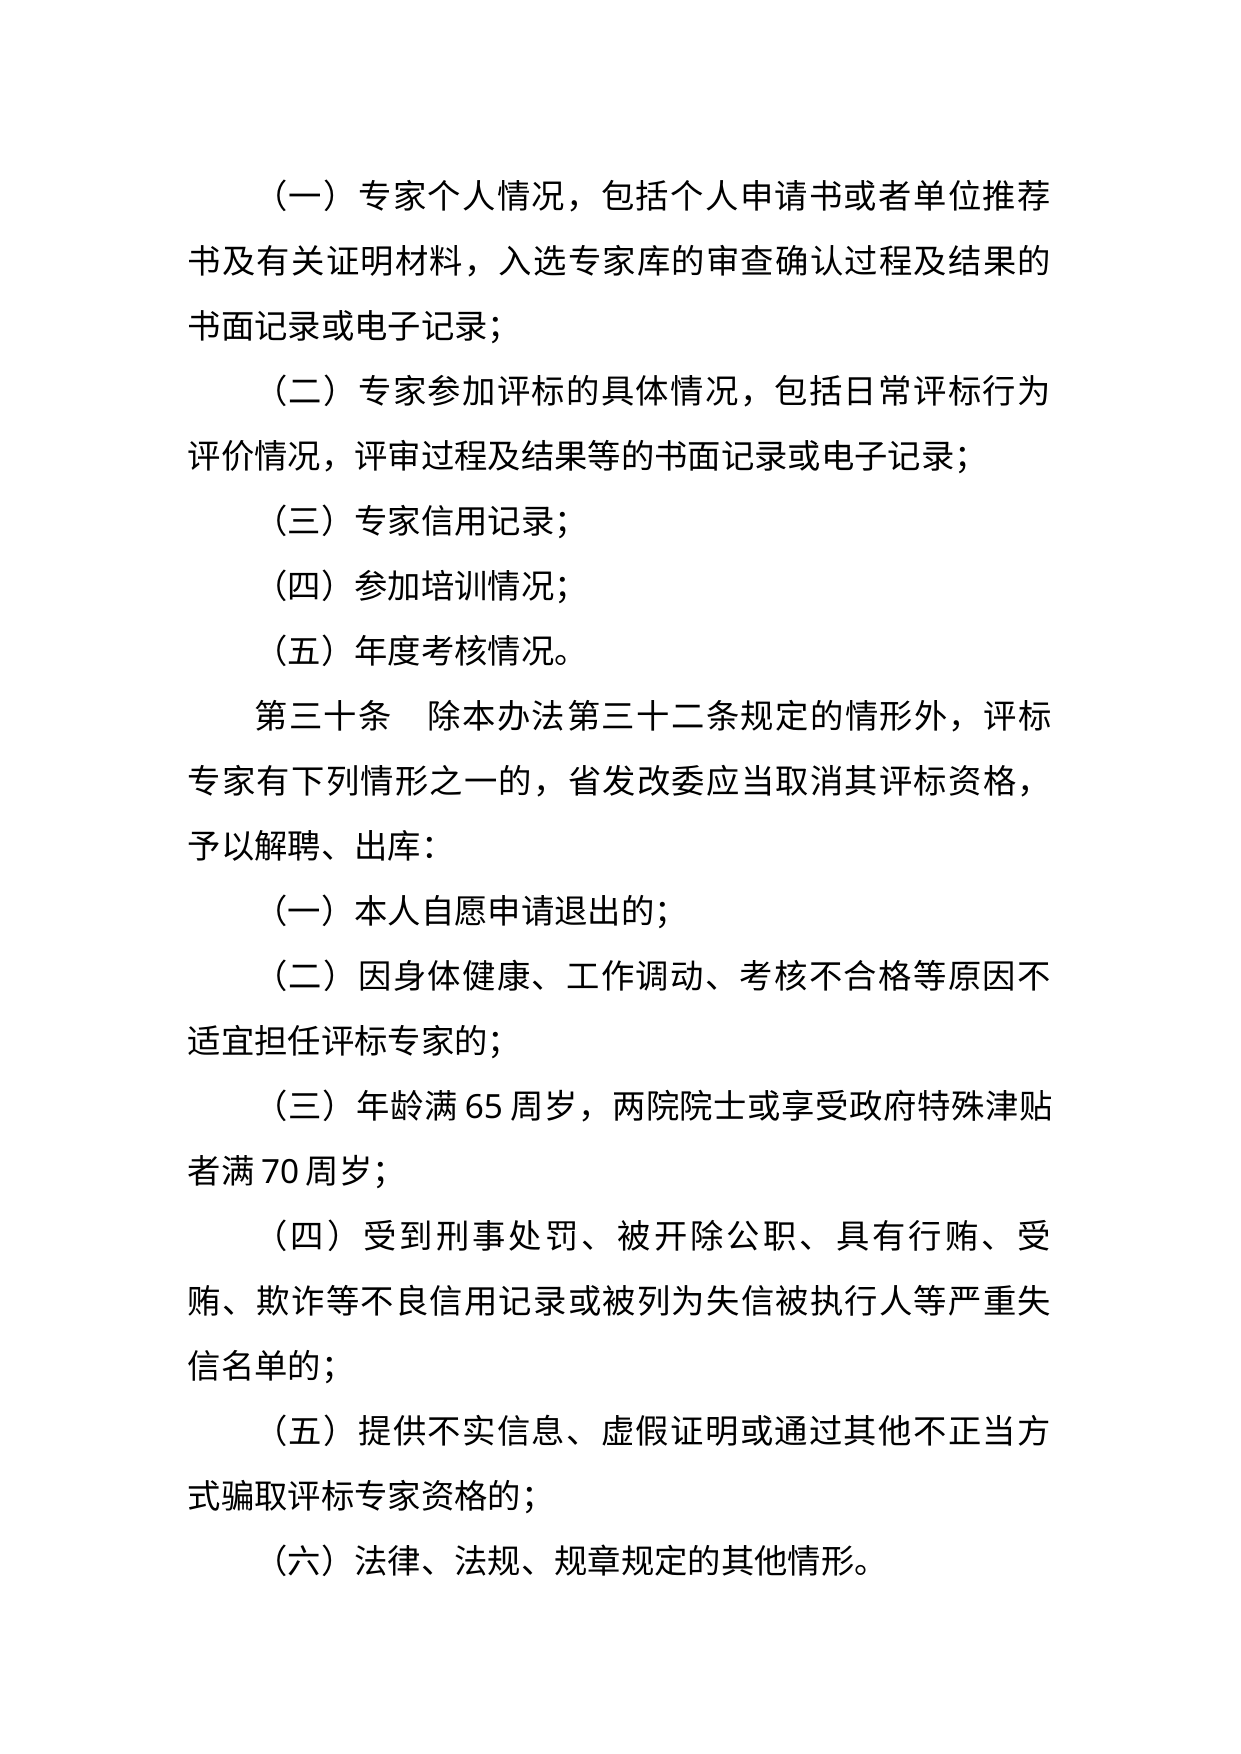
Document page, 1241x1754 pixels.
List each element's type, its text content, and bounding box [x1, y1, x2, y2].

text （五）提供不实信息、虚假证明或通过其他不正当方式骗取评标专家资格的； [187, 1397, 1053, 1527]
text （三）专家信用记录； [187, 487, 1053, 552]
text （六）法律、法规、规章规定的其他情形。 [187, 1527, 1053, 1592]
text （二）因身体健康、工作调动、考核不合格等原因不适宜担任评标专家的； [187, 942, 1053, 1072]
text （三）年龄满65周岁，两院院士或享受政府特殊津贴者满70周岁； [187, 1072, 1053, 1202]
text （一）专家个人情况，包括个人申请书或者单位推荐书及有关证明材料，入选专家库的审查确认过程及结果的书面记录或电子记录； [187, 162, 1053, 357]
text （五）年度考核情况。 [187, 617, 1053, 682]
text （二）专家参加评标的具体情况，包括日常评标行为评价情况，评审过程及结果等的书面记录或电子记录； [187, 357, 1053, 487]
text （四）受到刑事处罚、被开除公职、具有行贿、受贿、欺诈等不良信用记录或被列为失信被执行人等严重失信名单的； [187, 1202, 1053, 1397]
text 第三十条 除本办法第三十二条规定的情形外，评标专家有下列情形之一的，省发改委应当取消其评标资格，予以解聘、出库： [187, 682, 1053, 877]
text （四）参加培训情况； [187, 552, 1053, 617]
text （一）本人自愿申请退出的； [187, 877, 1053, 942]
